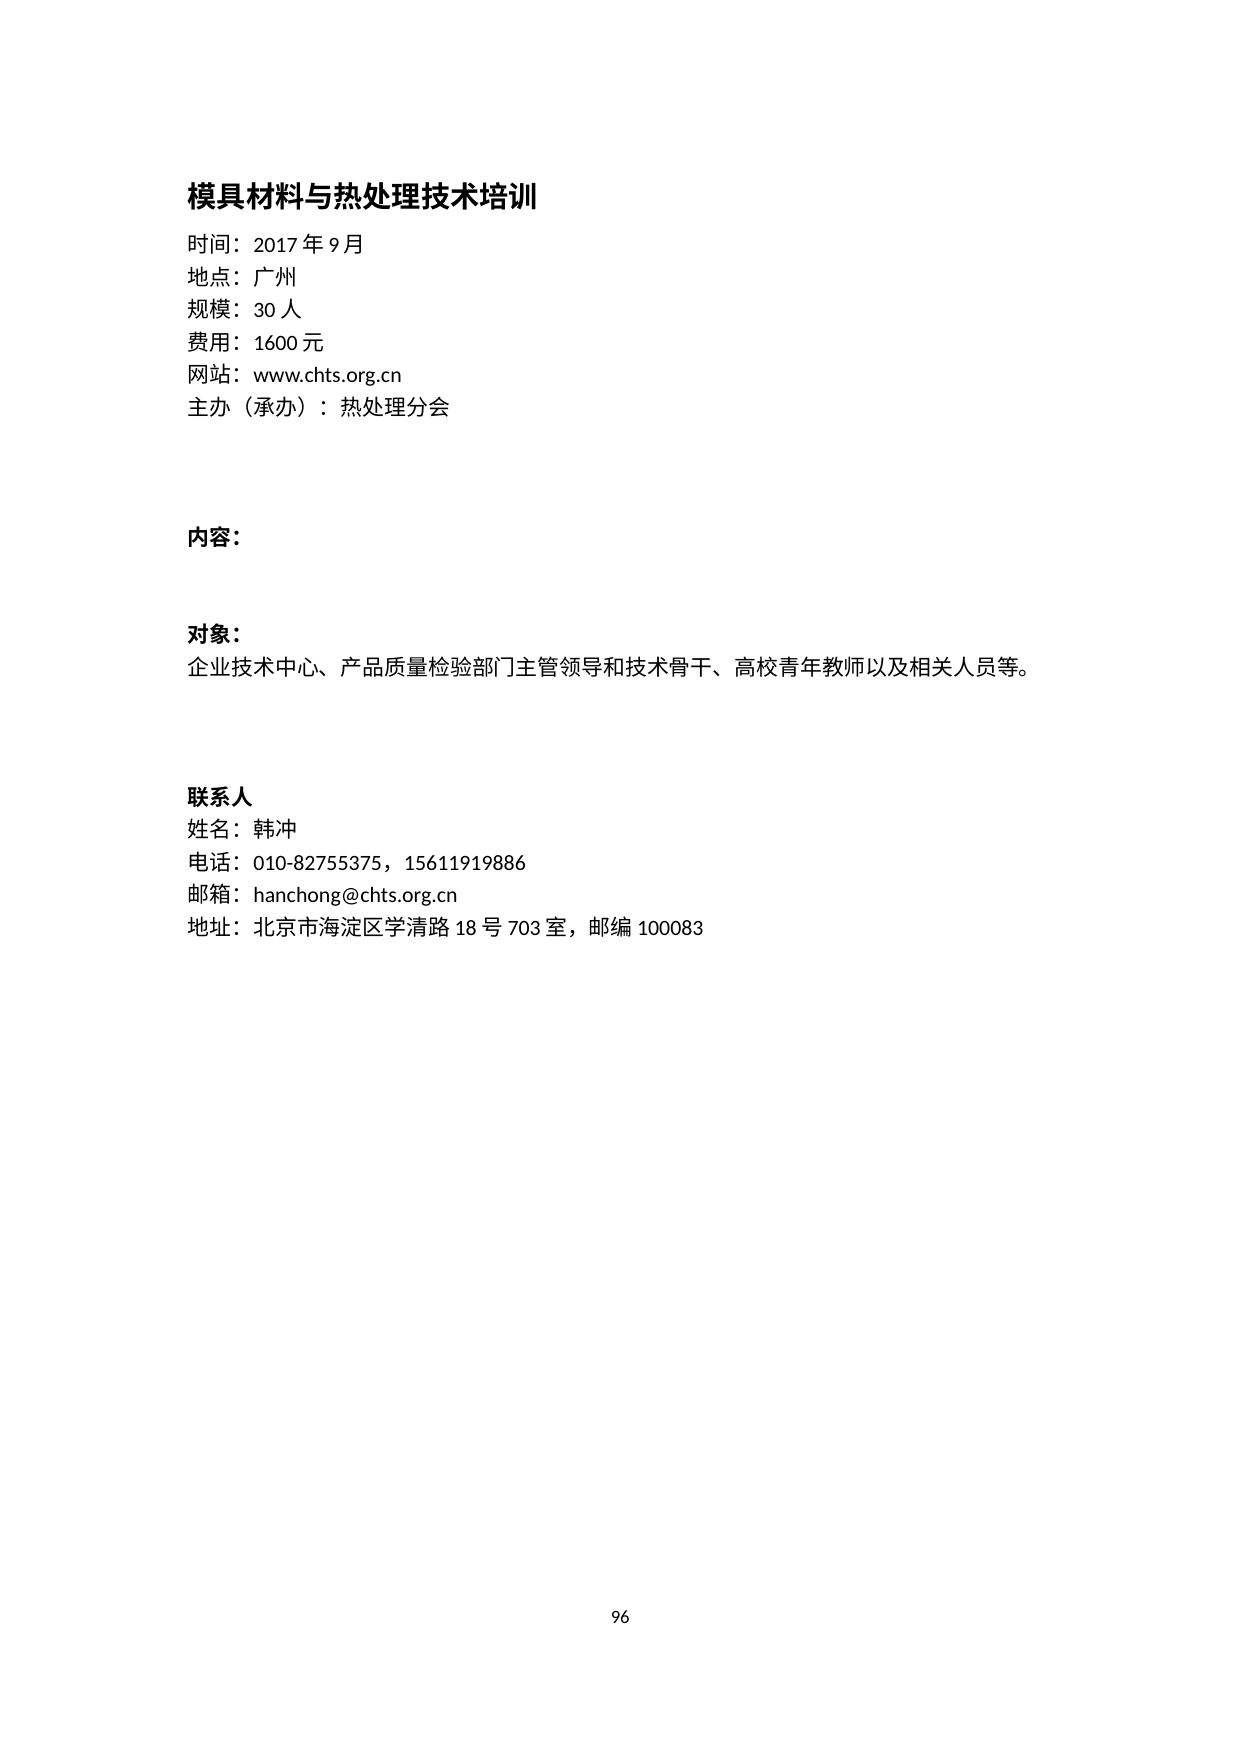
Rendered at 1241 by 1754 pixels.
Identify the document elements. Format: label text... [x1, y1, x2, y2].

text 姓名：韩冲 [187, 812, 1053, 844]
text 网站：www.chts.org.cn [187, 357, 1053, 389]
text 规模：30人 [187, 292, 1053, 324]
text 地点：广州 [187, 259, 1053, 292]
text 内容： [187, 519, 1053, 552]
text 邮箱：hanchong@chts.org.cn [187, 877, 1053, 909]
text 主办（承办）：热处理分会 [187, 389, 1053, 422]
text 电话：010-82755375，15611919886 [187, 844, 1053, 877]
text 费用：1600元 [187, 324, 1053, 357]
text 地址：北京市海淀区学清路18号703室，邮编100083关键零部件热处理工艺设计培训班 [187, 909, 1053, 942]
text 对象： [187, 617, 1053, 649]
text 时间：2017年9月 [187, 227, 1053, 259]
text 联系人 [187, 779, 1053, 812]
text 地址：北京市海淀区学清路18号703室，邮编100083模具材料与热处理技术培训 [187, 162, 1053, 227]
text 企业技术中心、产品质量检验部门主管领导和技术骨干、高校青年教师以及相关人员等。 [187, 649, 1053, 682]
